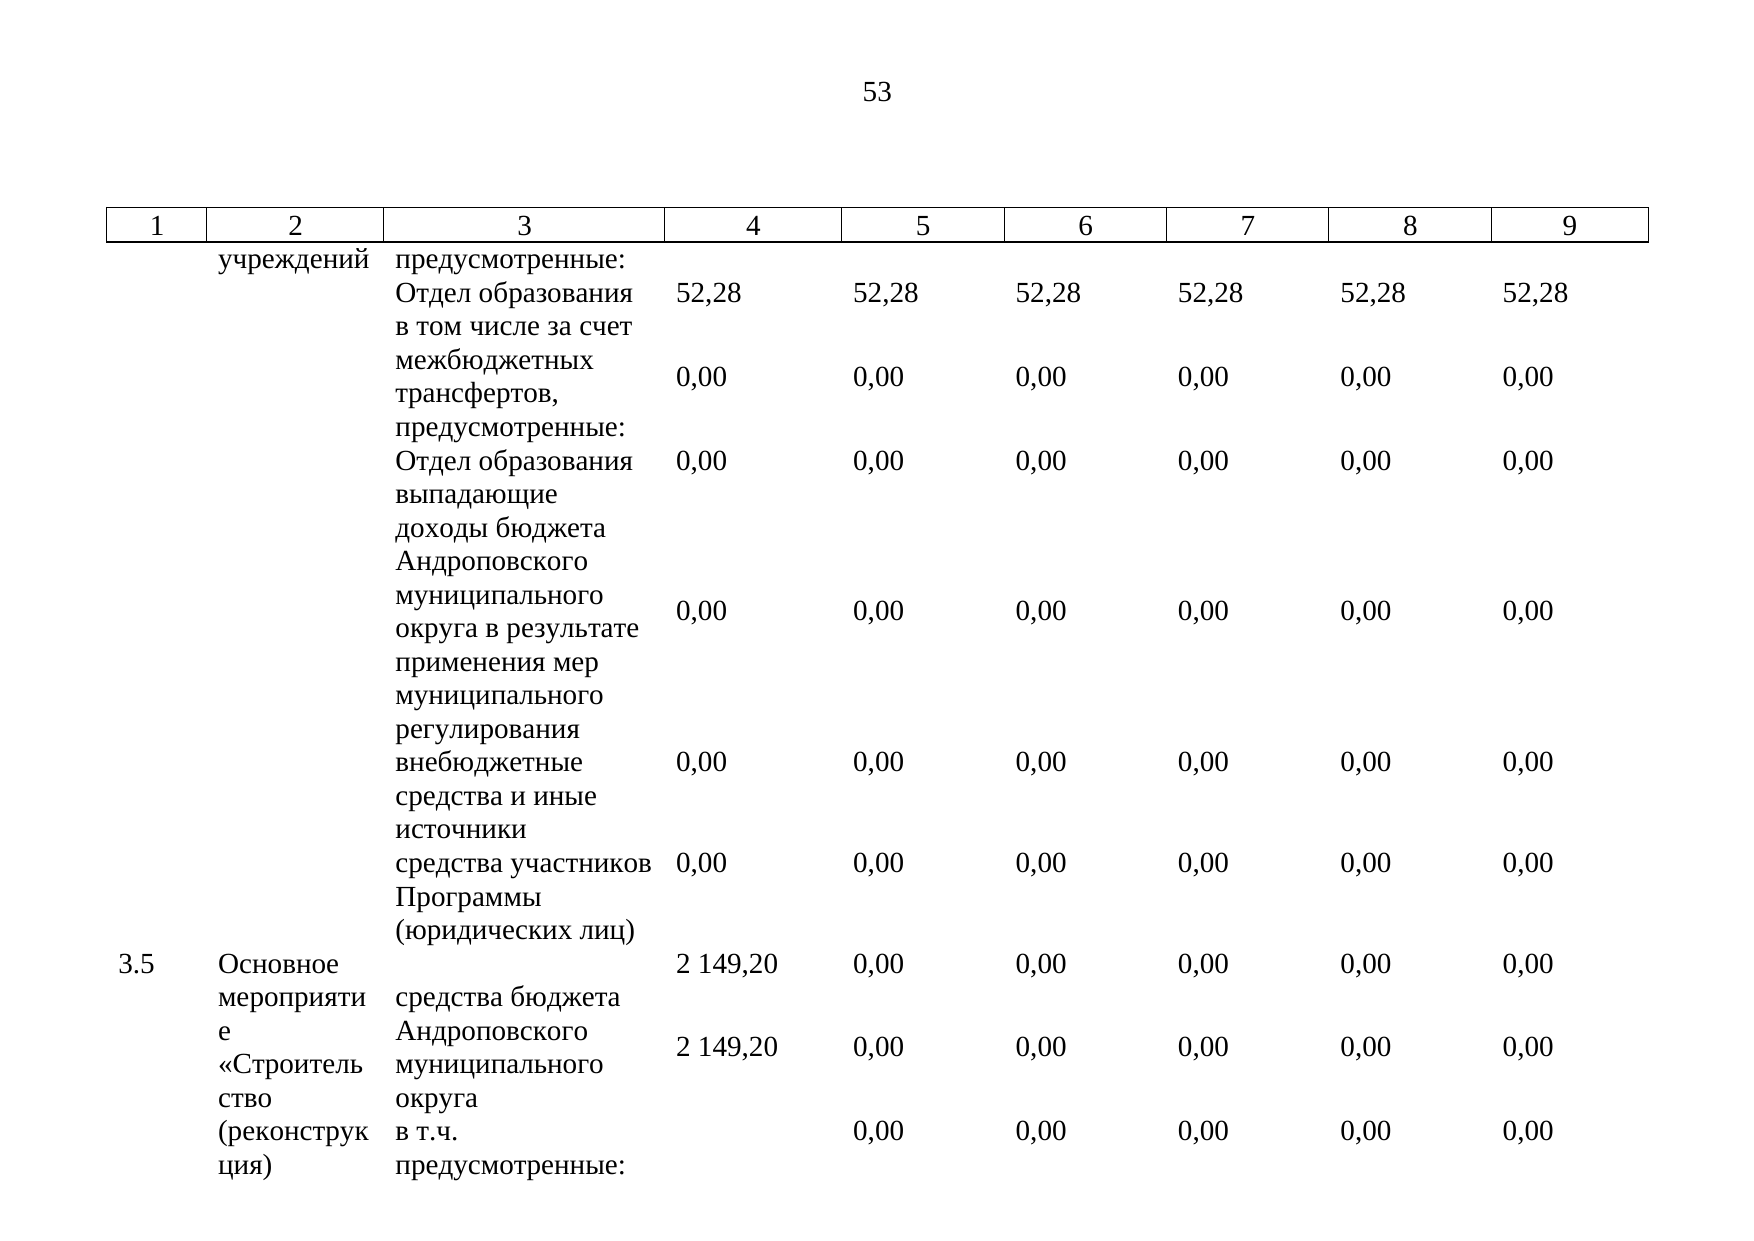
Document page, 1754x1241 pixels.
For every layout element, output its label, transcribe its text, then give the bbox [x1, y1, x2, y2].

table_header 4 [665, 208, 841, 241]
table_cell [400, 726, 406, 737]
table_header 6 [1005, 208, 1166, 241]
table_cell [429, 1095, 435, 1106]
table_header 1 [107, 208, 206, 241]
table_header 8 [1329, 208, 1491, 241]
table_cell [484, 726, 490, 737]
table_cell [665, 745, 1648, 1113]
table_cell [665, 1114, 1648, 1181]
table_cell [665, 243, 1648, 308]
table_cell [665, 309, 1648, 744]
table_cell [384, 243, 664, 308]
table_header 5 [842, 208, 1004, 241]
table_header 7 [1167, 208, 1328, 241]
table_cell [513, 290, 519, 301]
table_header 2 [207, 208, 383, 241]
table_header 9 [1492, 208, 1648, 241]
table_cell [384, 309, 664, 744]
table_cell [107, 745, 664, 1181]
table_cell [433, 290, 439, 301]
table_header 3 [384, 208, 664, 241]
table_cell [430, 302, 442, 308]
